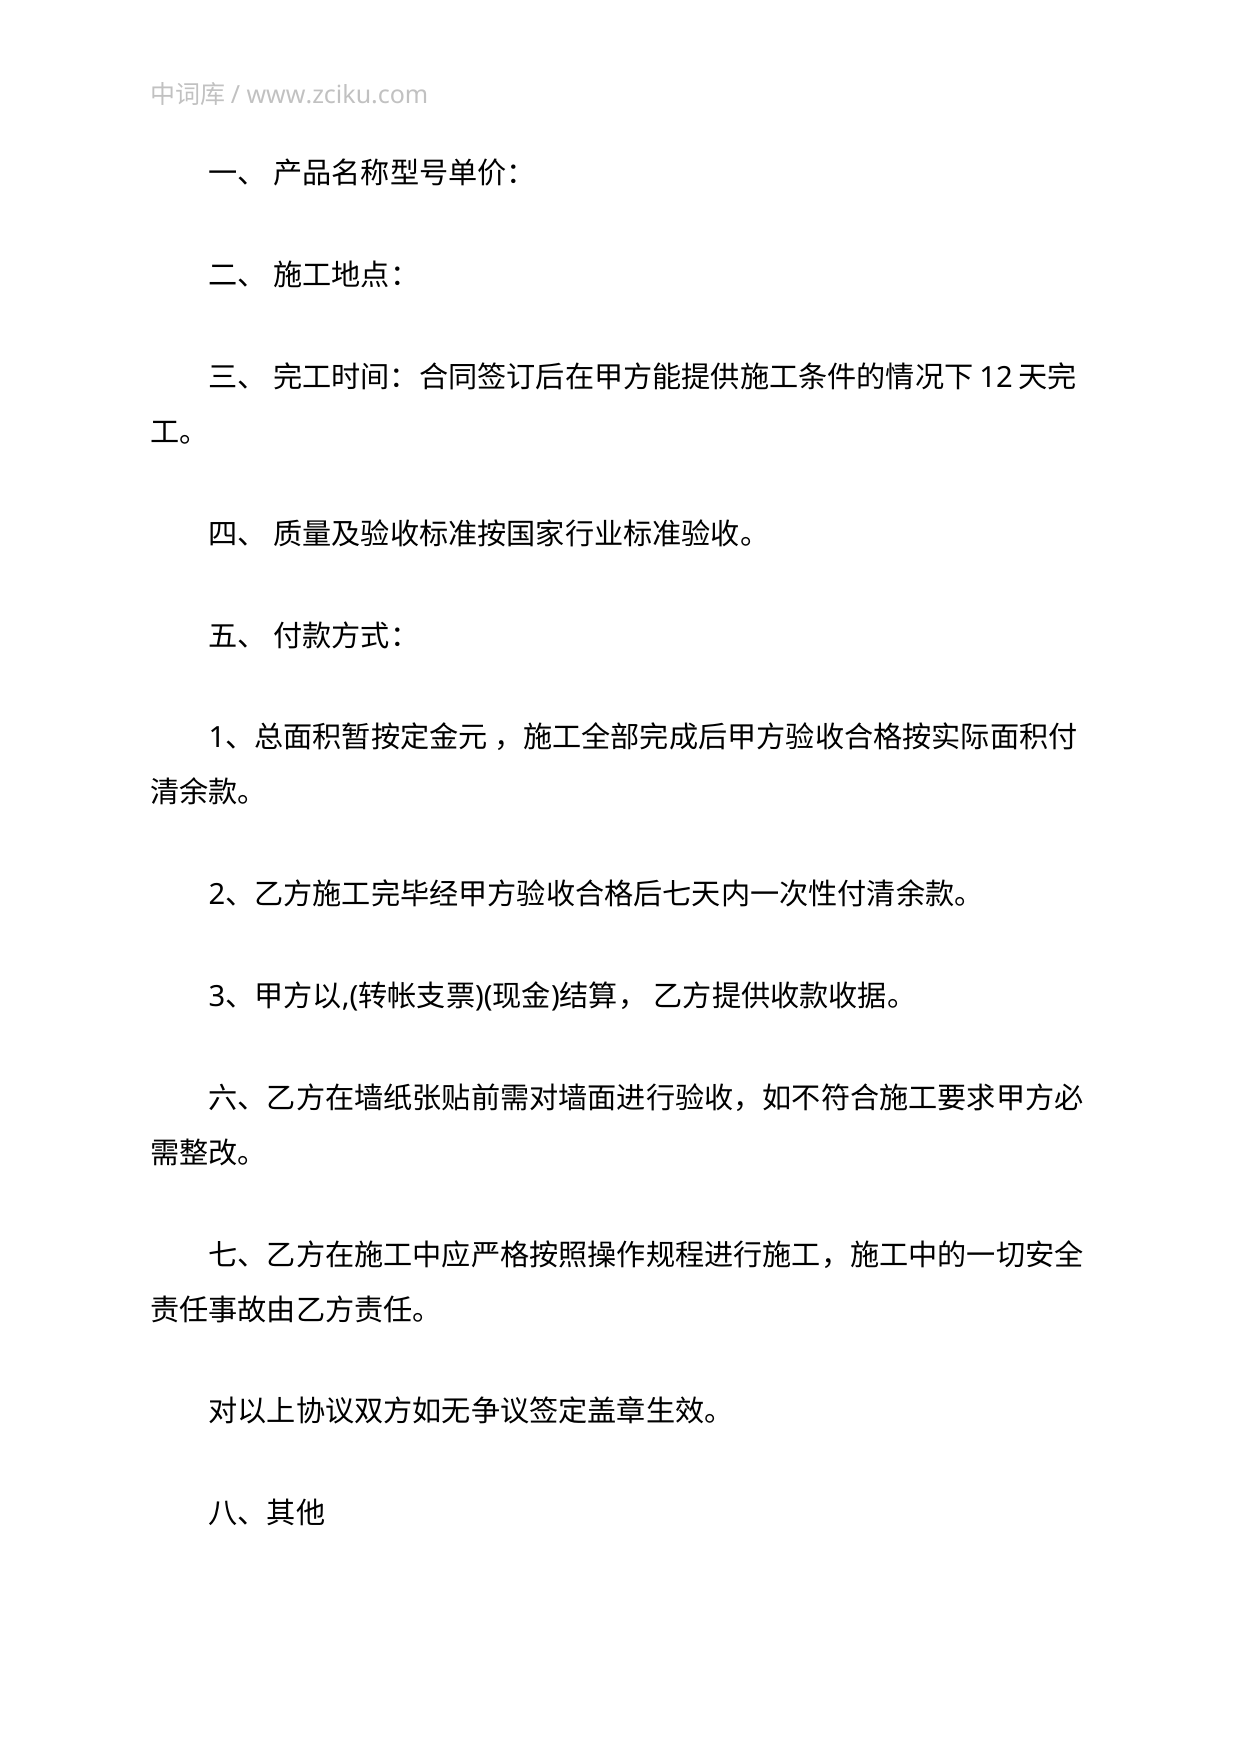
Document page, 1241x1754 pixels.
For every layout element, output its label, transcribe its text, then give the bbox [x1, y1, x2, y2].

text 七、乙方在施工中应严格按照操作规程进行施工，施工中的一切安全责任事故由乙方责任。 [150, 1231, 1090, 1328]
text 六、乙方在墙纸张贴前需对墙面进行验收，如不符合施工要求甲方必需整改。 [150, 1074, 1090, 1172]
text 二、 施工地点： [150, 252, 1090, 294]
text 一、 产品名称型号单价： [150, 150, 1090, 192]
text 对以上协议双方如无争议签定盖章生效。 [150, 1388, 1090, 1430]
text 四、 质量及验收标准按国家行业标准验收。 [150, 510, 1090, 553]
text 三、 完工时间：合同签订后在甲方能提供施工条件的情况下12天完工。 [150, 353, 1090, 451]
text 1、总面积暂按定金元 ，施工全部完成后甲方验收合格按实际面积付清余款。 [150, 714, 1090, 811]
text 八、其他 [150, 1490, 1090, 1532]
text 3、甲方以,(转帐支票)(现金)结算， 乙方提供收款收据。 [150, 973, 1090, 1015]
text 2、乙方施工完毕经甲方验收合格后七天内一次性付清余款。 [150, 871, 1090, 913]
text 五、 付款方式： [150, 612, 1090, 654]
